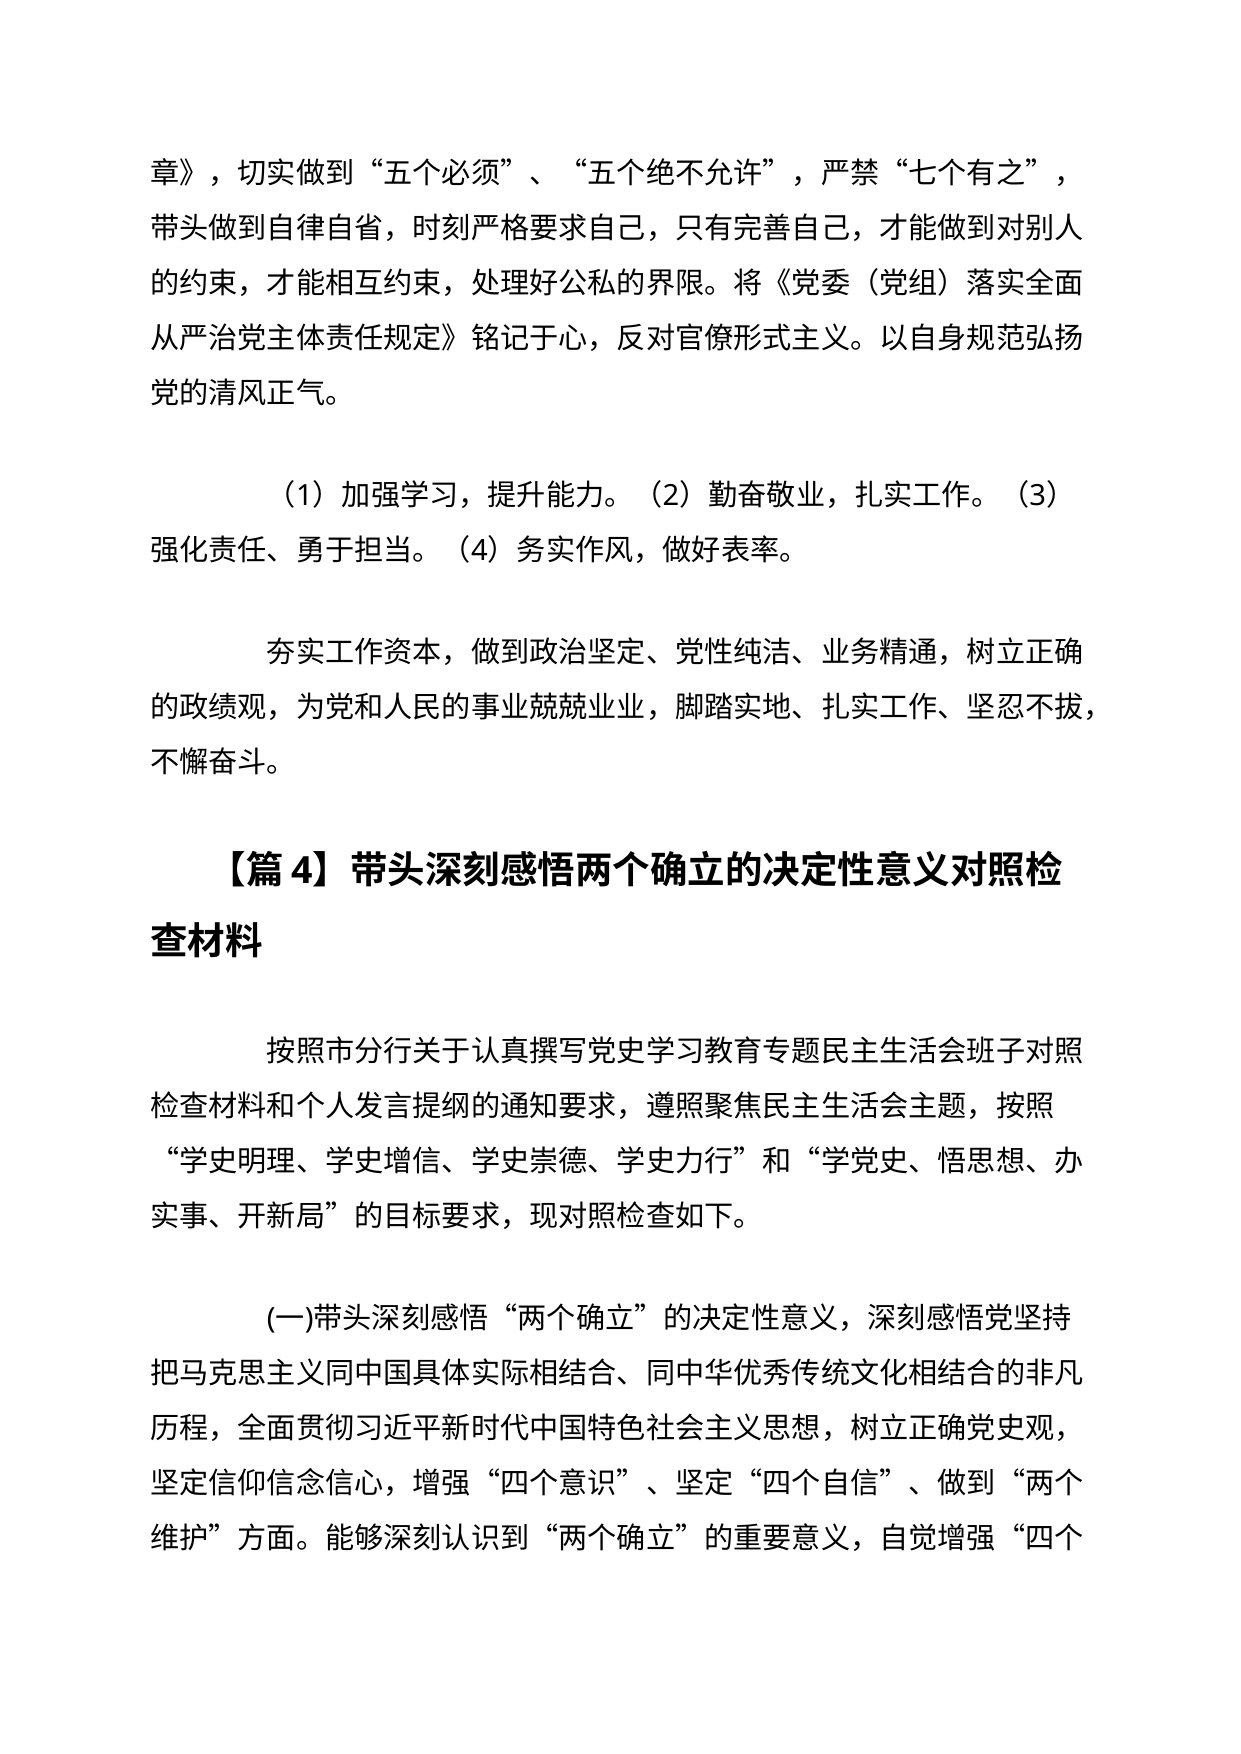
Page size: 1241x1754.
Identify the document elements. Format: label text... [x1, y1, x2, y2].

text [150, 1294, 1090, 1556]
text 夯实工作资本，做到政治坚定、党性纯洁、业务精通，树立正确的政绩观，为党和人民的事业兢兢业业，脚踏实地、扎实工作、坚忍不拔，不懈奋斗。 [150, 628, 1090, 780]
text 按照市分行关于认真撰写党史学习教育专题民主生活会班子对照检查材料和个人发言提纲的通知要求，遵照聚焦民主生活会主题，按照“学史明理、学史增信、学史崇德、学史力行”和“学党史、悟思想、办实事、开新局”的目标要求，现对照检查如下。 [150, 1028, 1090, 1235]
text （1）加强学习，提升能力。（2）勤奋敬业，扎实工作。（3）强化责任、勇于担当。（4）务实作风，做好表率。 [150, 471, 1090, 569]
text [150, 150, 1090, 412]
text 【篇4】带头深刻感悟两个确立的决定性意义对照检查材料 [150, 840, 1090, 965]
